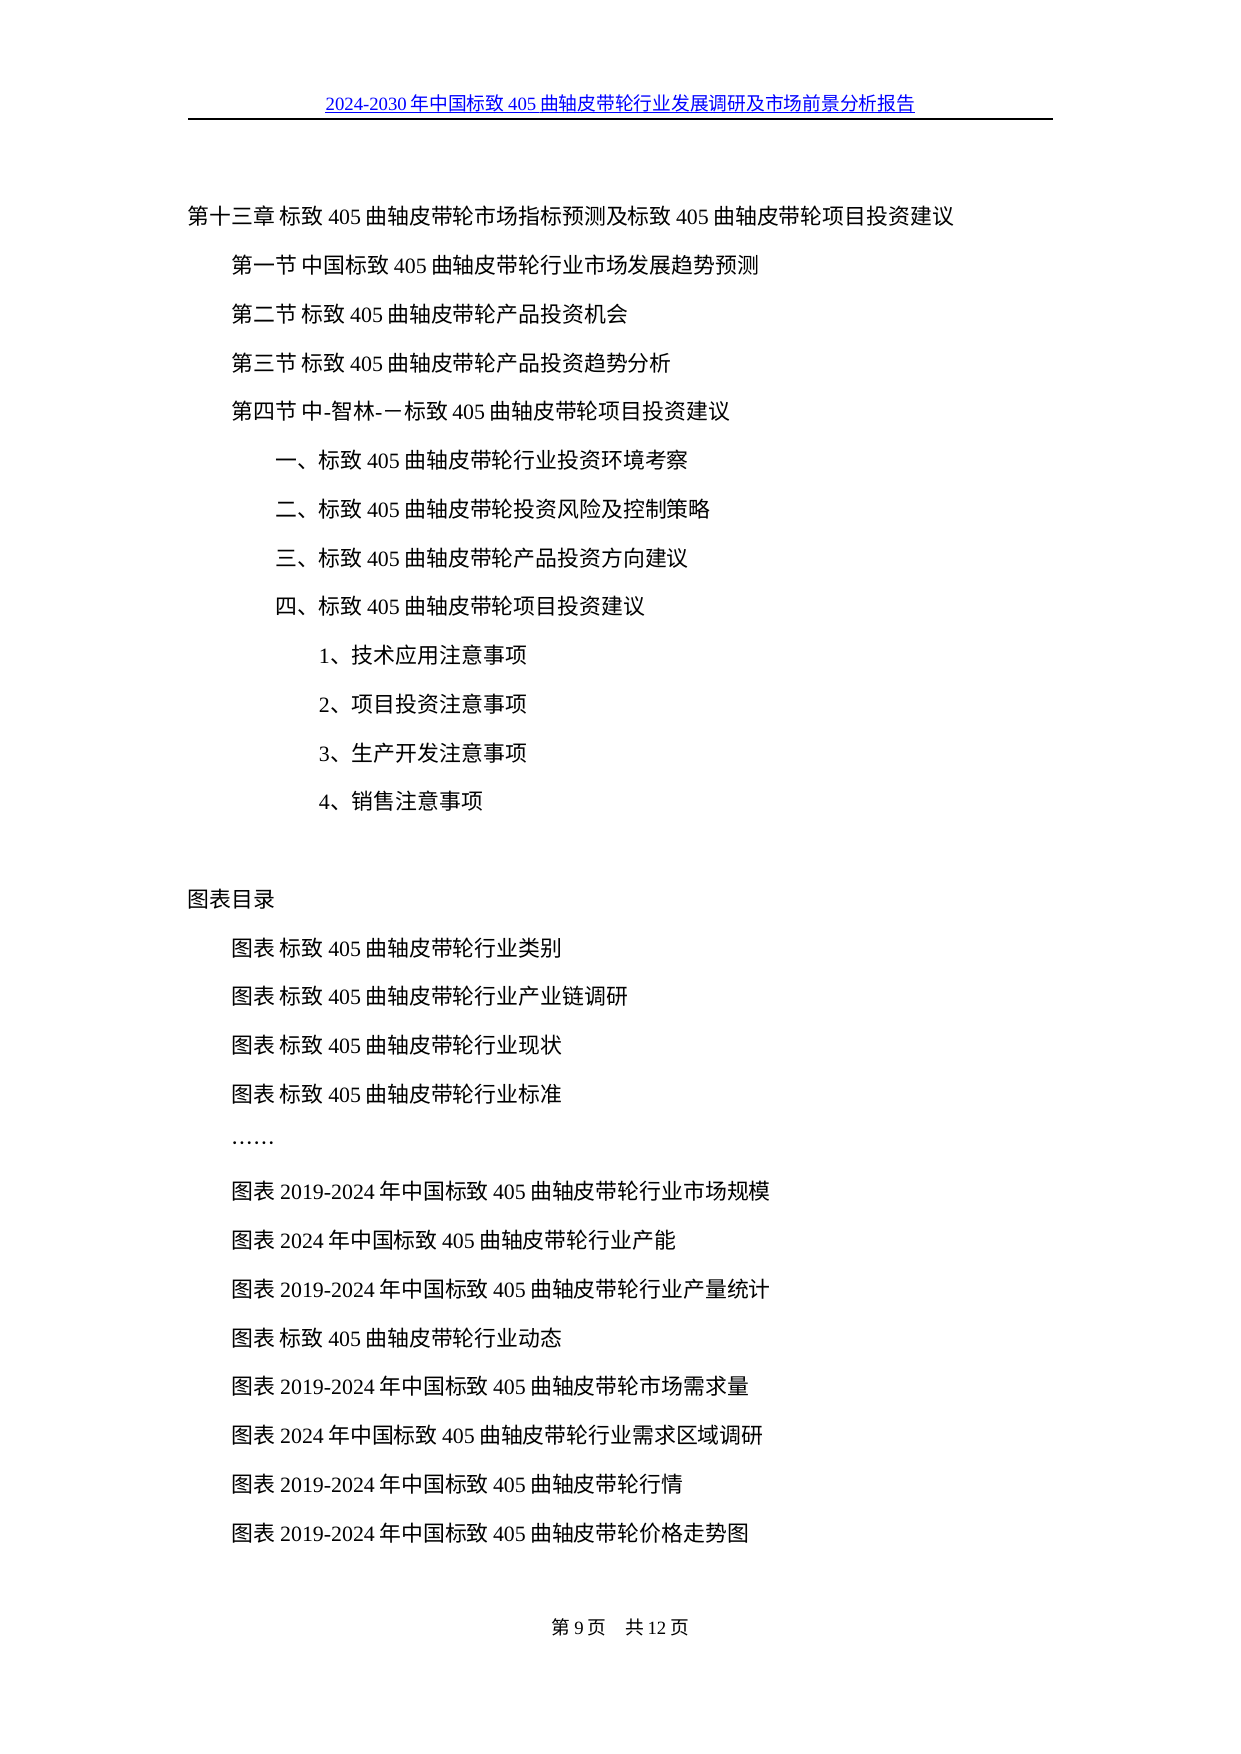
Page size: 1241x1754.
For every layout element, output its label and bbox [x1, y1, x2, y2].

text [187, 150, 1053, 1548]
